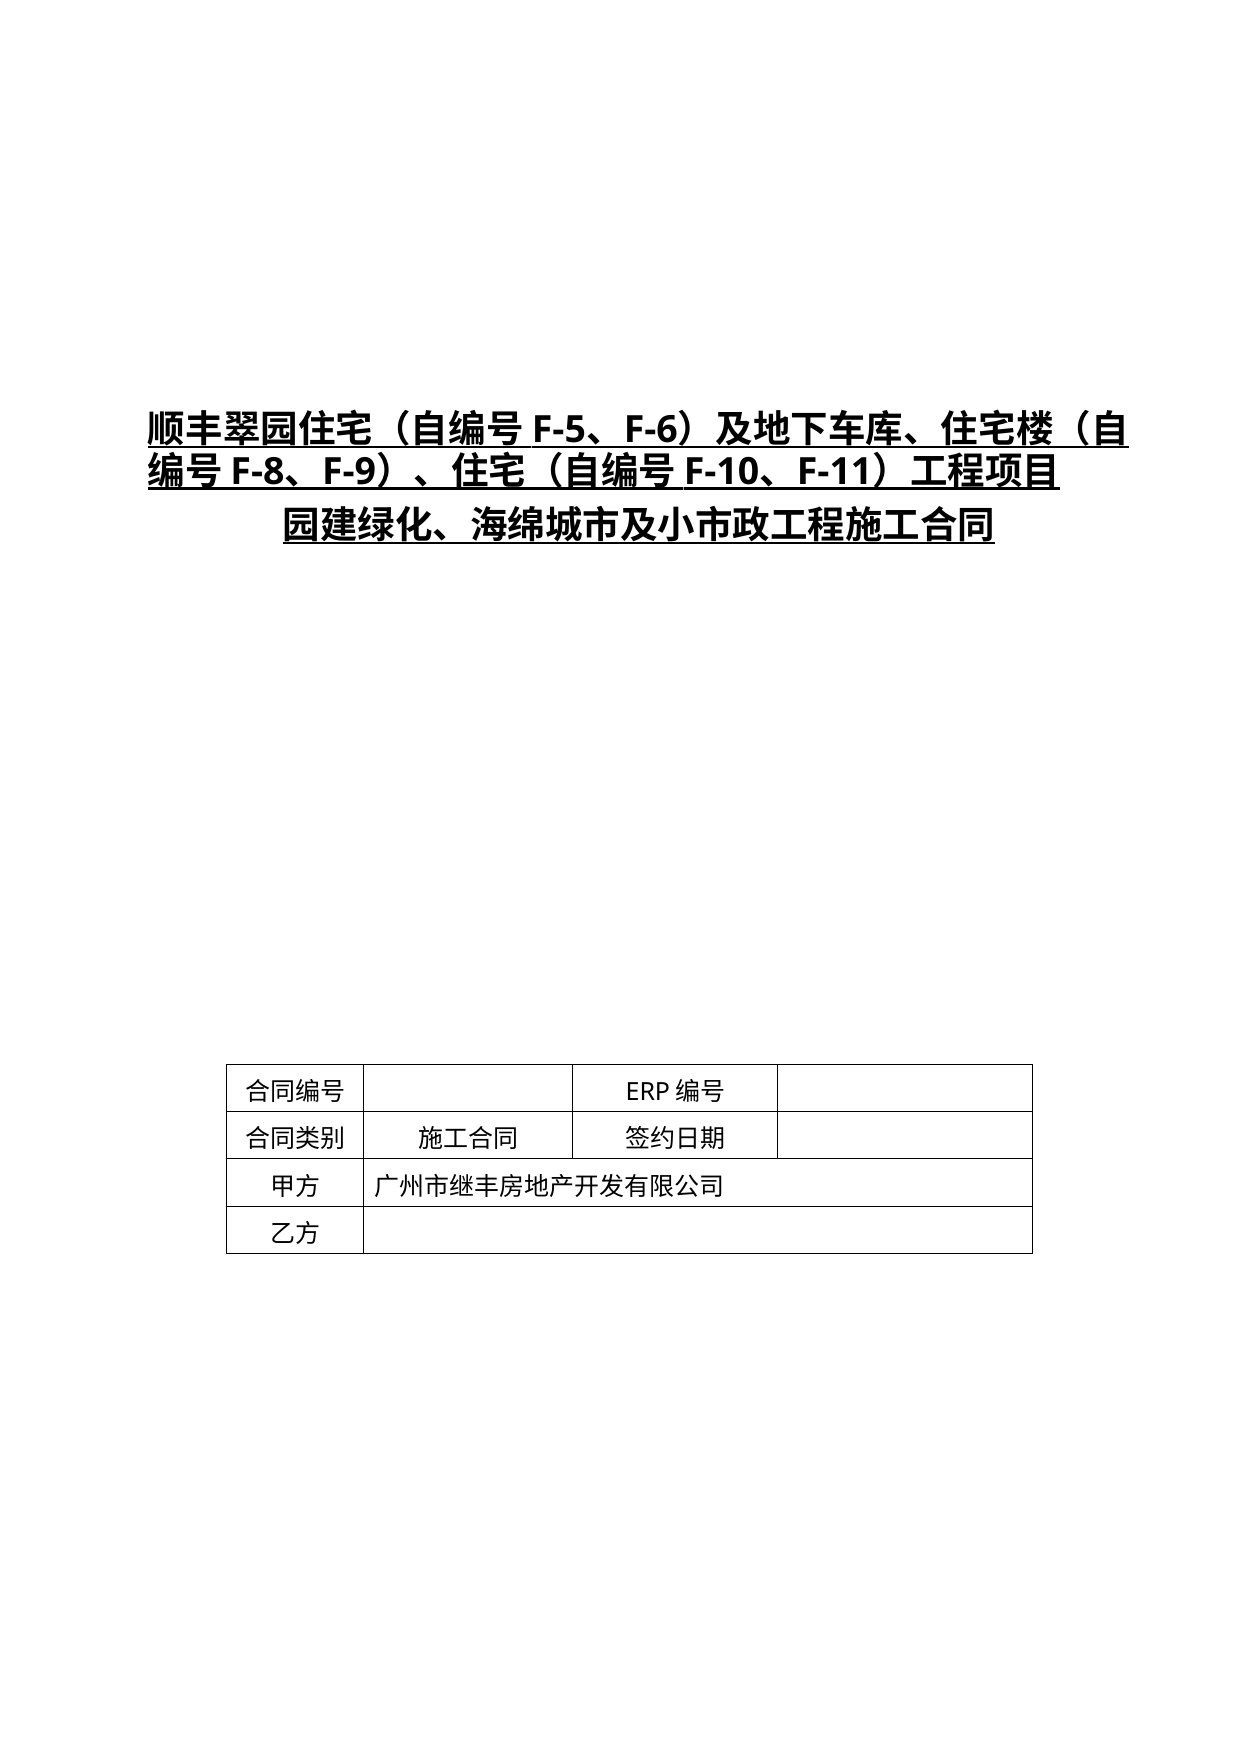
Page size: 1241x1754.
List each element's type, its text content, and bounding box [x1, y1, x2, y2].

table_cell 签约日期 [573, 1112, 777, 1158]
table_cell 施工合同 [364, 1112, 572, 1158]
text 园建绿化、海绵城市及小市政工程施工合同 [148, 505, 1129, 547]
text 顺丰翠园住宅（自编号F-5、F-6）及地下车库、住宅楼（自编号F-8、F-9）、住宅（自编号F-10、F-11）工程项目 [148, 448, 1129, 493]
table_cell 广州市继丰房地产开发有限公司 [364, 1159, 1032, 1206]
table_header [364, 1065, 572, 1111]
table_header 合同编号 [227, 1065, 363, 1111]
table_cell 甲方 [227, 1159, 363, 1206]
table_cell [364, 1207, 1032, 1253]
text 顺丰翠园住宅（自编号F-5、F-6）及地下车库、住宅楼（自编号F-8、F-9）、住宅（自编号F-10、F-11）工程项目 [148, 409, 1129, 446]
table_cell 合同类别 [227, 1112, 363, 1158]
table_cell [778, 1112, 1032, 1158]
table_header [778, 1065, 1032, 1111]
table_cell 乙方 [227, 1207, 363, 1253]
table_header ERP编号 [573, 1065, 777, 1111]
